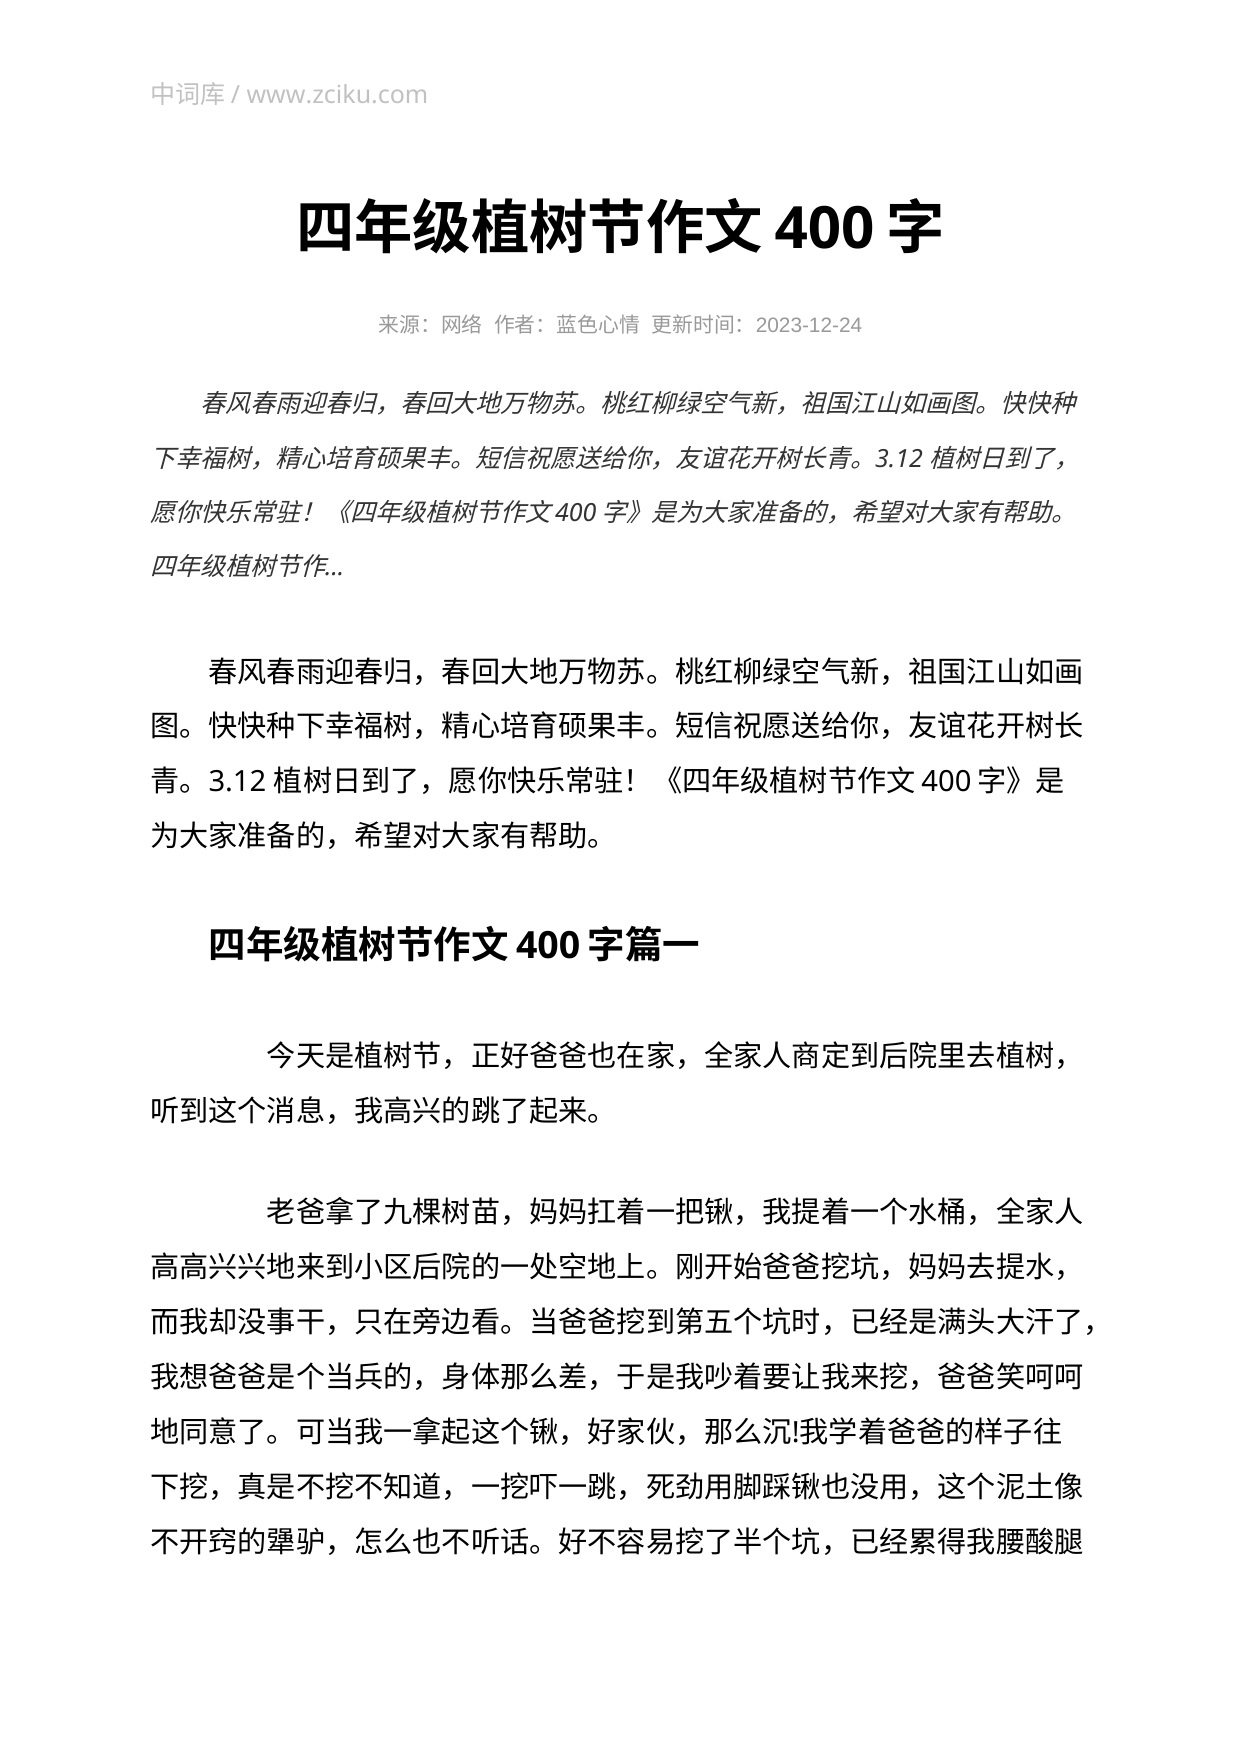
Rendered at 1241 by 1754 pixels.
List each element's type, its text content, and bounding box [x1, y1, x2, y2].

text 春风春雨迎春归，春回大地万物苏。桃红柳绿空气新，祖国江山如画图。快快种下幸福树，精心培育硕果丰。短信祝愿送给你，友谊花开树长青。3.12 植树日到了，愿你快乐常驻！《四年级植树节作文400字》是为大家准备的，希望对大家有帮助。四年级植树节作... [150, 384, 1090, 583]
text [150, 1189, 1090, 1561]
text 四年级植树节作文400字篇一 [150, 915, 1090, 969]
text 来源：网络 作者：蓝色心情 更新时间：2023-12-24 [150, 313, 1090, 337]
text 春风春雨迎春归，春回大地万物苏。桃红柳绿空气新，祖国江山如画图。快快种下幸福树，精心培育硕果丰。短信祝愿送给你，友谊花开树长青。3.12 植树日到了，愿你快乐常驻！《四年级植树节作文400字》是为大家准备的，希望对大家有帮助。 [150, 648, 1090, 855]
subtitle 四年级植树节作文400字 [150, 181, 1090, 266]
text 今天是植树节，正好爸爸也在家，全家人商定到后院里去植树，听到这个消息，我高兴的跳了起来。 [150, 1032, 1090, 1129]
